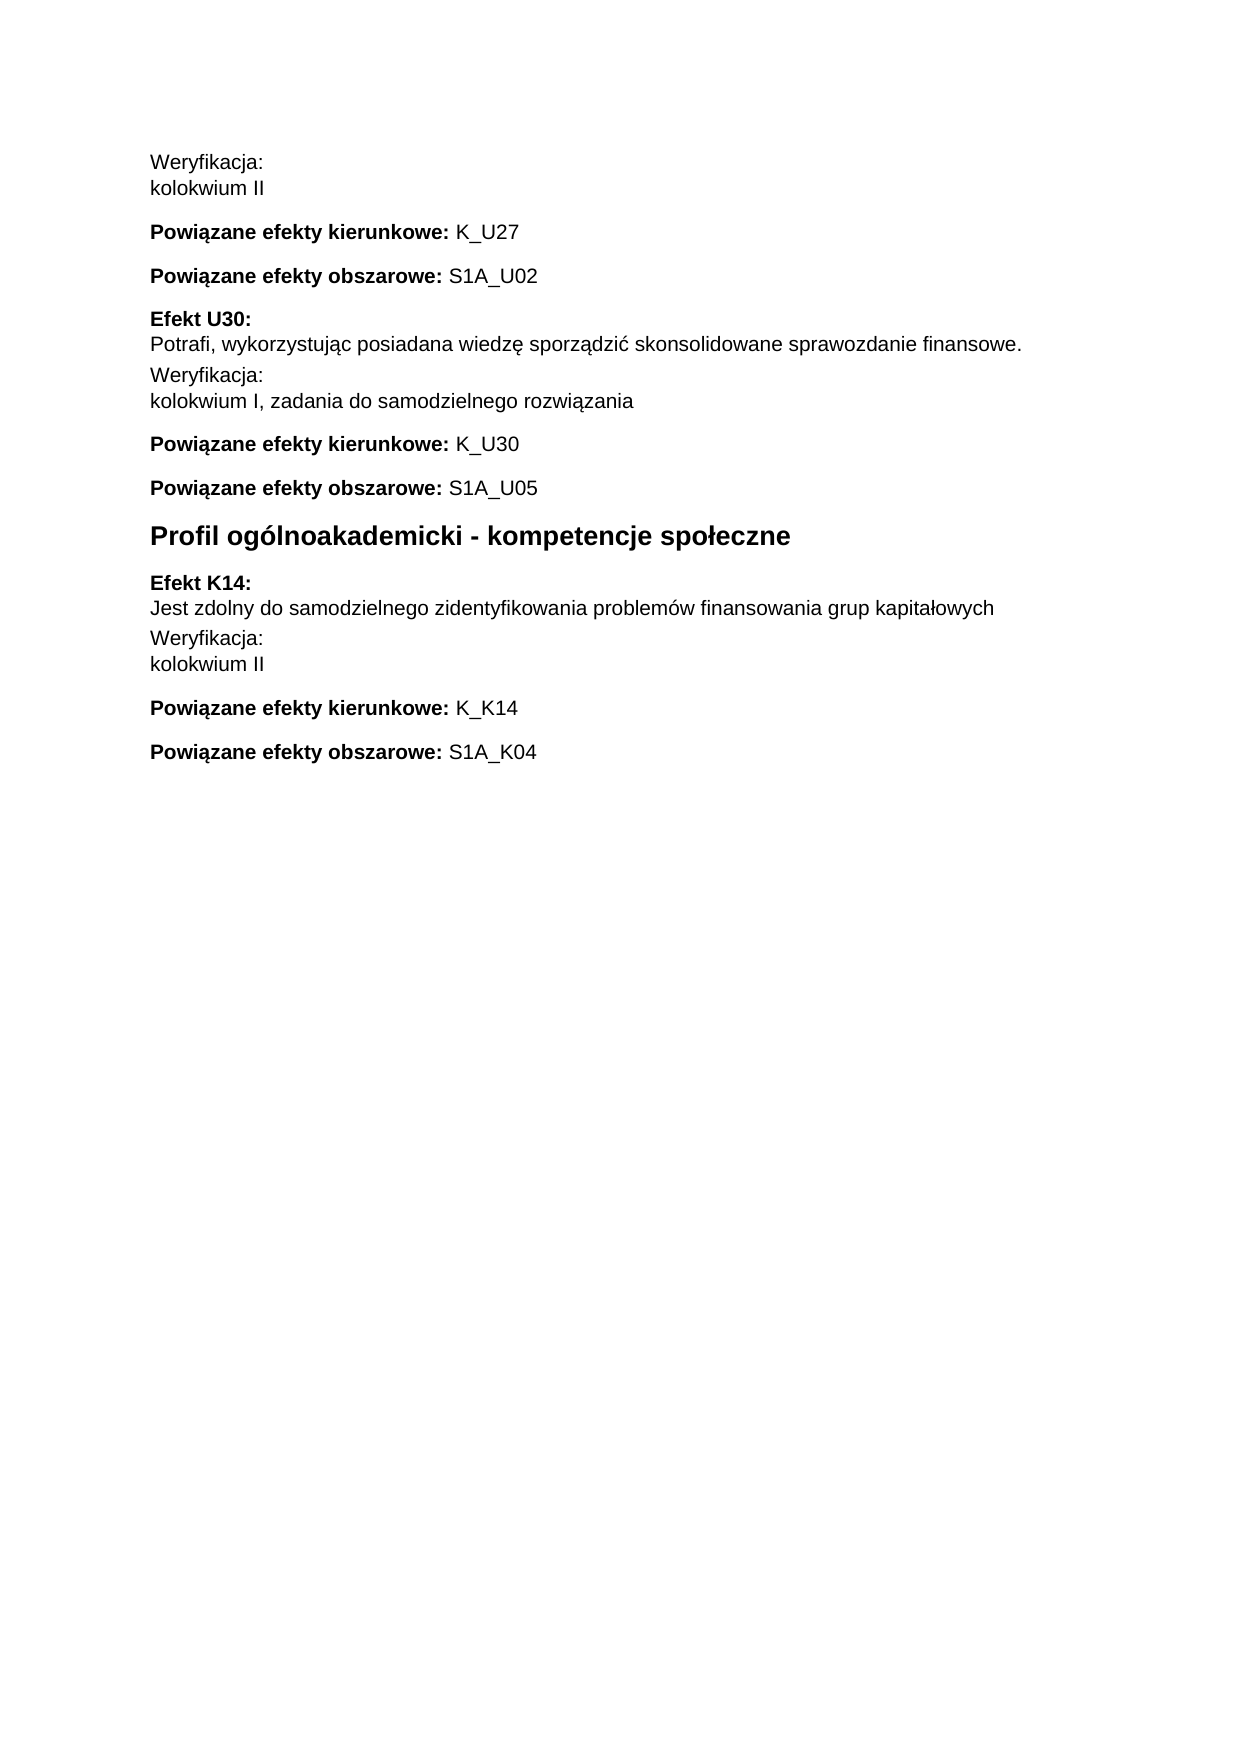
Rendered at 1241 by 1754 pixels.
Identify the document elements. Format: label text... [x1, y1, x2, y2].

text Weryfikacja: [150, 626, 1090, 650]
text Weryfikacja: [150, 362, 1090, 386]
text Powiązane efekty kierunkowe: K_U27 [150, 220, 1090, 244]
text Powiązane efekty obszarowe: S1A_U05 [150, 476, 1090, 500]
text kolokwium I, zadania do samodzielnego rozwiązania [150, 388, 1090, 412]
text Potrafi, wykorzystując posiadana wiedzę sporządzić skonsolidowane sprawozdanie finansowe. [150, 332, 1090, 356]
text Powiązane efekty obszarowe: S1A_K04 [150, 739, 1090, 763]
text kolokwium II [150, 652, 1090, 676]
text Powiązane efekty obszarowe: S1A_U02 [150, 263, 1090, 287]
text Jest zdolny do samodzielnego zidentyfikowania problemów finansowania grup kapitałowych [150, 596, 1090, 620]
text Powiązane efekty kierunkowe: K_U30 [150, 432, 1090, 456]
text Powiązane efekty kierunkowe: K_K14 [150, 696, 1090, 720]
text Efekt U30: [150, 307, 1090, 331]
text kolokwium II [150, 176, 1090, 200]
text Weryfikacja: [150, 150, 1090, 174]
subtitle Profil ogólnoakademicki - kompetencje społeczne [150, 520, 1090, 551]
text Efekt K14: [150, 571, 1090, 595]
